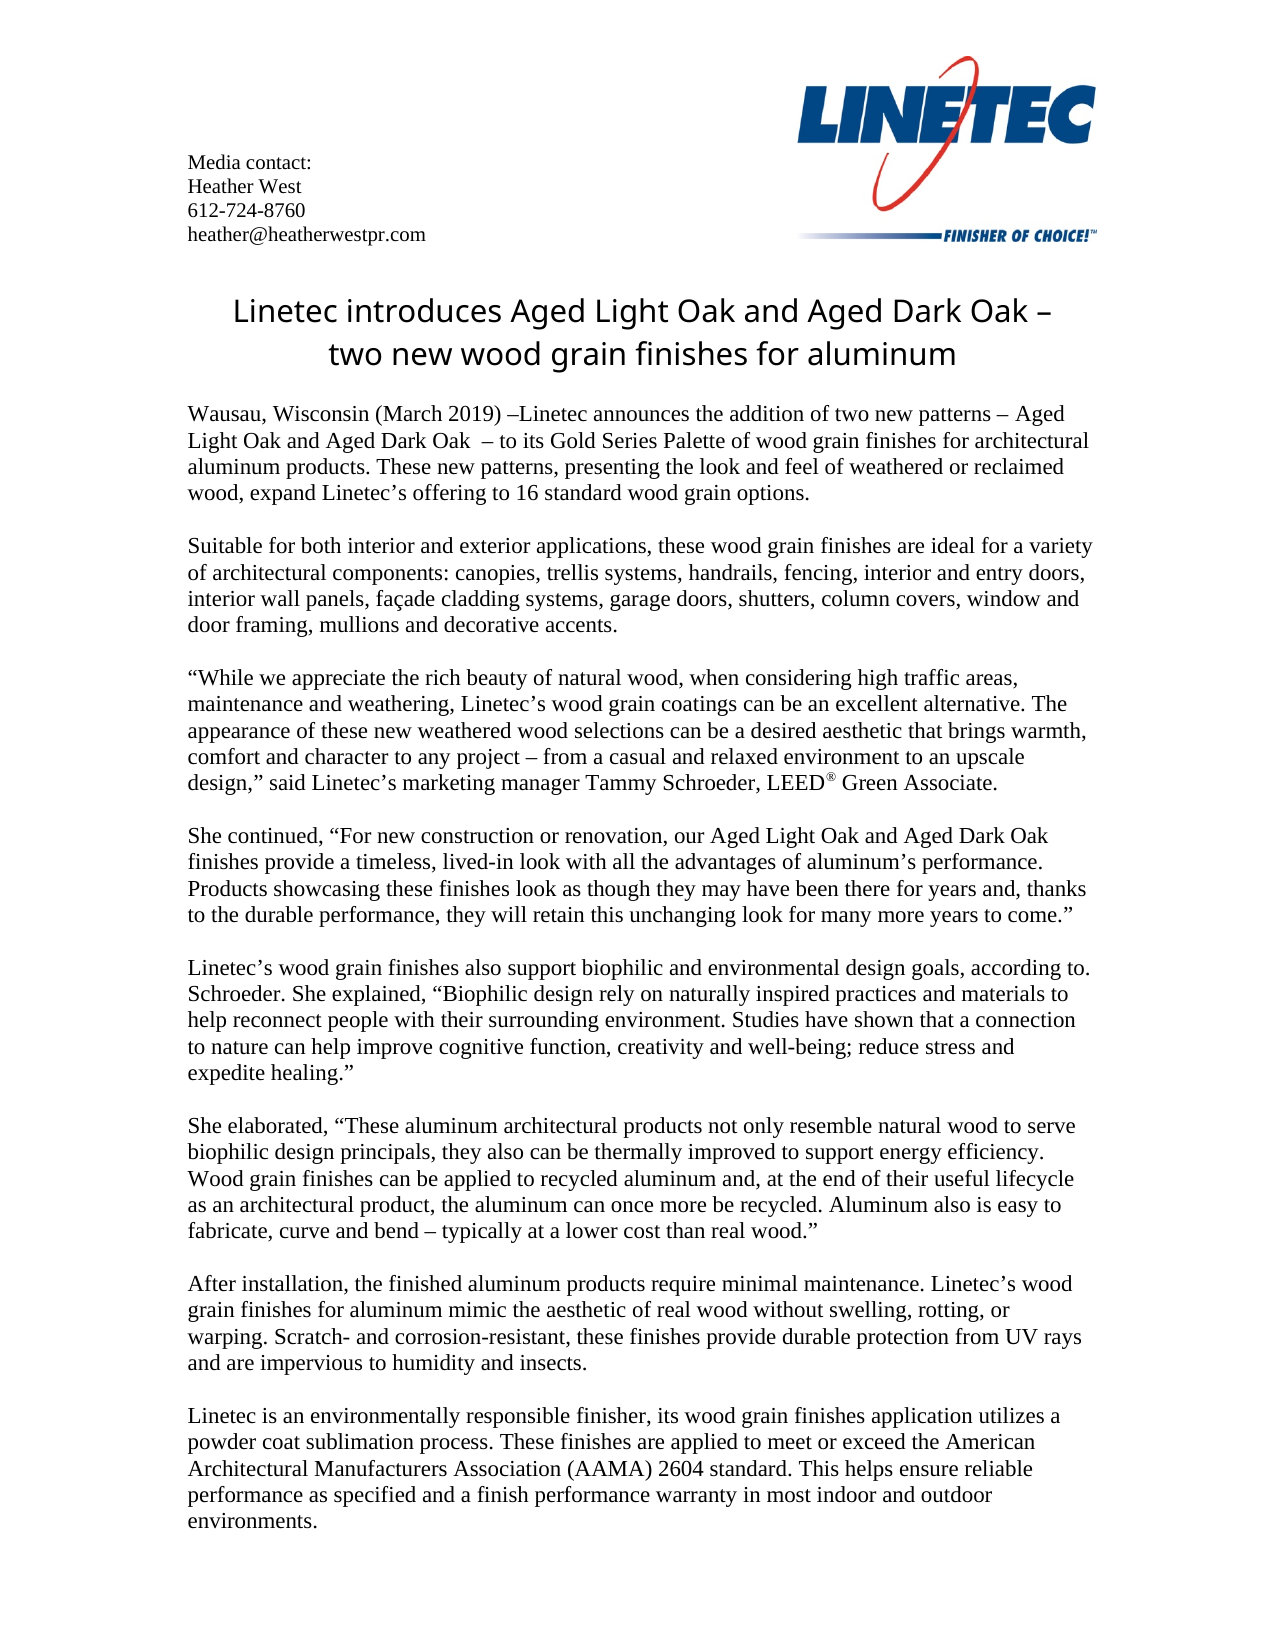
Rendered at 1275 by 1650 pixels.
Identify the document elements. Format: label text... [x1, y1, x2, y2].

text Linetec’s wood grain finishes also support biophilic and environmental design goals, according to. Schroeder. She explained, “Biophilic design rely on naturally inspired practices and materials to help reconnect people with their surrounding environment. Studies have shown that a connection to nature can help improve cognitive function, creativity and well-being; reduce stress and expedite healing.” [187, 954, 1097, 1086]
text heather@heatherwestpr.com [187, 222, 1098, 246]
text two new wood grain finishes for aluminum [187, 331, 1098, 374]
text Media contact: [187, 150, 796, 174]
text She elaborated, “These aluminum architectural products not only resemble natural wood to serve biophilic design principals, they also can be thermally improved to support energy efficiency. Wood grain finishes can be applied to recycled aluminum and, at the end of their useful lifecycle as an architectural product, the aluminum can once more be recycled. Aluminum also is easy to fabricate, curve and bend – typically at a lower cost than real wood.” [187, 1112, 1097, 1244]
picture [796, 56, 1097, 242]
text After installation, the finished aluminum products require minimal maintenance. Linetec’s wood grain finishes for aluminum mimic the aesthetic of real wood without swelling, rotting, or warping. Scratch- and corrosion-resistant, these finishes provide durable protection from UV rays and are impervious to humidity and insects. [187, 1270, 1097, 1376]
text Heather West [187, 174, 796, 198]
text Linetec is an environmentally responsible finisher, its wood grain finishes application utilizes a powder coat sublimation process. These finishes are applied to meet or exceed the American Architectural Manufacturers Association (AAMA) 2604 standard. This helps ensure reliable performance as specified and a finish performance warranty in most indoor and outdoor environments. [187, 1402, 1097, 1534]
text Suitable for both interior and exterior applications, these wood grain finishes are ideal for a variety of architectural components: canopies, trellis systems, handrails, fencing, interior and entry doors, interior wall panels, façade cladding systems, garage doors, shutters, column covers, window and door framing, mullions and decorative accents. [187, 532, 1097, 638]
text “While we appreciate the rich beauty of natural wood, when considering high traffic areas, maintenance and weathering, Linetec’s wood grain coatings can be an excellent alternative. The appearance of these new weathered wood selections can be a desired aesthetic that brings warmth, comfort and character to any project – from a casual and relaxed environment to an upscale design,” said Linetec’s marketing manager Tammy Schroeder, LEED® Green Associate. [187, 664, 1097, 796]
text She continued, “For new construction or renovation, our Aged Light Oak and Aged Dark Oak finishes provide a timeless, lived-in look with all the advantages of aluminum’s performance. Products showcasing these finishes look as though they may have been there for years and, thanks to the durable performance, they will retain this unchanging look for many more years to come.” [187, 822, 1097, 927]
text 612-724-8760 [187, 198, 796, 222]
text Wausau, Wisconsin (March 2019) –Linetec announces the addition of two new patterns – Aged Light Oak and Aged Dark Oak – to its Gold Series Palette of wood grain finishes for architectural aluminum products. These new patterns, presenting the look and feel of weathered or reclaimed wood, expand Linetec’s offering to 16 standard wood grain options. [187, 400, 1097, 506]
text Linetec introduces Aged Light Oak and Aged Dark Oak – [187, 289, 1098, 331]
